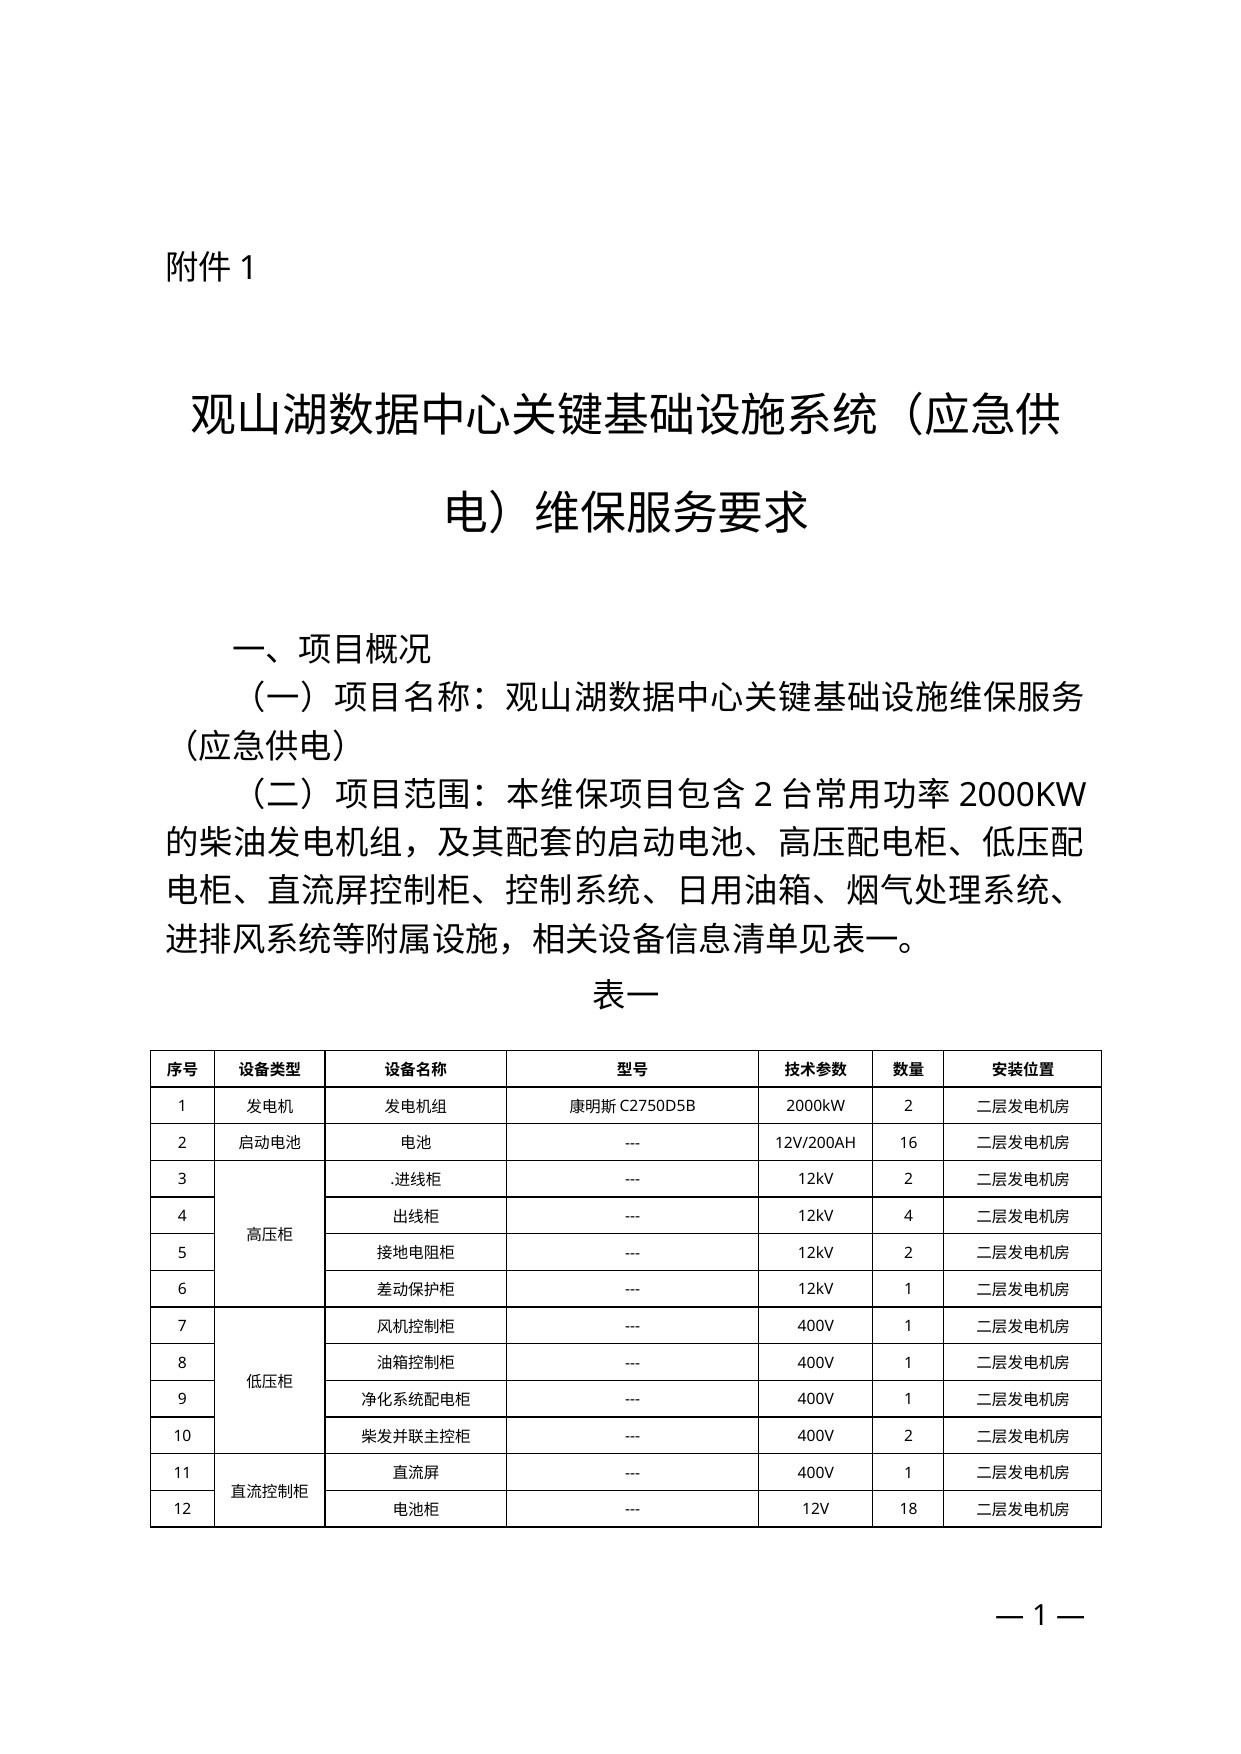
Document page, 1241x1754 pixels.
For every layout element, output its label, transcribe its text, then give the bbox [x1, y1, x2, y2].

table_cell 二层发电机房 [944, 1198, 1101, 1233]
table_cell 4 [873, 1198, 943, 1233]
table_header 设备名称 [326, 1051, 506, 1086]
table_cell 二层发电机房 [944, 1344, 1101, 1380]
table_header 数量 [873, 1051, 943, 1086]
table_cell 6 [151, 1271, 214, 1306]
table_cell 二层发电机房 [944, 1454, 1101, 1490]
table_cell 1 [873, 1381, 943, 1416]
table_cell 1 [873, 1308, 943, 1343]
table_cell 二层发电机房 [944, 1124, 1101, 1160]
table_cell 高压柜 [215, 1161, 324, 1306]
table_cell 400V [759, 1381, 872, 1416]
table_cell 直流屏 [326, 1454, 506, 1490]
table_cell --- [507, 1344, 758, 1380]
table_cell 12kV [759, 1234, 872, 1270]
table_cell --- [507, 1308, 758, 1343]
text 观山湖数据中心关键基础设施系统（应急供电）维保服务要求 [165, 363, 1087, 558]
table_cell 1 [873, 1454, 943, 1490]
table_cell 启动电池 [215, 1124, 324, 1160]
table_header 技术参数 [759, 1051, 872, 1086]
table_cell 400V [759, 1454, 872, 1490]
table_cell 9 [151, 1381, 214, 1416]
table_cell 8 [151, 1344, 214, 1380]
table_cell 电池 [326, 1124, 506, 1160]
list （二）项目范围：本维保项目包含2台常用功率2000KW的柴油发电机组，及其配套的启动电池、高压配电柜、低压配电柜、直流屏控制柜、控制系统、日用油箱、烟气处理系统、进排风系统等附属设施，相关设备信息清单见表一。 [165, 768, 1087, 961]
table_cell 16 [873, 1124, 943, 1160]
table_cell 发电机 [215, 1088, 324, 1123]
table_cell 12V/200AH [759, 1124, 872, 1160]
table_cell 电池柜 [326, 1491, 506, 1526]
table_cell 2 [873, 1234, 943, 1270]
table_cell 二层发电机房 [944, 1234, 1101, 1270]
table_cell 12 [151, 1491, 214, 1526]
table_cell 10 [151, 1418, 214, 1453]
table_cell --- [507, 1198, 758, 1233]
table_cell 净化系统配电柜 [326, 1381, 506, 1416]
table_cell 400V [759, 1418, 872, 1453]
table_cell 3 [151, 1161, 214, 1196]
table_cell --- [507, 1491, 758, 1526]
table_cell .进线柜 [326, 1161, 506, 1196]
table_cell 康明斯C2750D5B [507, 1088, 758, 1123]
table_cell 2000kW [759, 1088, 872, 1123]
table_cell 风机控制柜 [326, 1308, 506, 1343]
table_cell 12kV [759, 1198, 872, 1233]
table_cell 7 [151, 1308, 214, 1343]
table_cell 1 [873, 1271, 943, 1306]
text （一）项目名称：观山湖数据中心关键基础设施维保服务（应急供电） [165, 671, 1087, 768]
table_cell 1 [873, 1344, 943, 1380]
table_cell 11 [151, 1454, 214, 1490]
table_cell 400V [759, 1308, 872, 1343]
table_cell 2 [873, 1088, 943, 1123]
table_cell 直流控制柜 [215, 1454, 324, 1526]
table_header 序号 [151, 1051, 214, 1086]
table_header 型号 [507, 1051, 758, 1086]
table_cell 二层发电机房 [944, 1308, 1101, 1343]
table_cell 二层发电机房 [944, 1161, 1101, 1196]
table_cell 油箱控制柜 [326, 1344, 506, 1380]
table_cell 二层发电机房 [944, 1381, 1101, 1416]
table_cell --- [507, 1418, 758, 1453]
table_cell 400V [759, 1344, 872, 1380]
table_cell 二层发电机房 [944, 1491, 1101, 1526]
table_cell --- [507, 1161, 758, 1196]
table_cell 二层发电机房 [944, 1271, 1101, 1306]
table_cell 差动保护柜 [326, 1271, 506, 1306]
table_cell 二层发电机房 [944, 1088, 1101, 1123]
table_cell 出线柜 [326, 1198, 506, 1233]
table_header 设备类型 [215, 1051, 324, 1086]
table_cell --- [507, 1234, 758, 1270]
table_cell 二层发电机房 [944, 1418, 1101, 1453]
table_cell 5 [151, 1234, 214, 1270]
table_cell 12V [759, 1491, 872, 1526]
text 附件1 [165, 233, 1087, 298]
table_cell --- [507, 1454, 758, 1490]
table_cell 低压柜 [215, 1308, 324, 1453]
table_cell 12kV [759, 1271, 872, 1306]
text 一、项目概况 [165, 623, 1087, 671]
table_cell 2 [873, 1418, 943, 1453]
table_cell 发电机组 [326, 1088, 506, 1123]
table_cell 12kV [759, 1161, 872, 1196]
table_cell --- [507, 1124, 758, 1160]
table_cell 2 [151, 1124, 214, 1160]
table_cell --- [507, 1381, 758, 1416]
table_cell 柴发并联主控柜 [326, 1418, 506, 1453]
list 表一 [165, 961, 1087, 1026]
table_cell 18 [873, 1491, 943, 1526]
table_cell --- [507, 1271, 758, 1306]
table_header 安装位置 [944, 1051, 1101, 1086]
table_cell 1 [151, 1088, 214, 1123]
table_cell 2 [873, 1161, 943, 1196]
table_cell 4 [151, 1198, 214, 1233]
table_cell 接地电阻柜 [326, 1234, 506, 1270]
